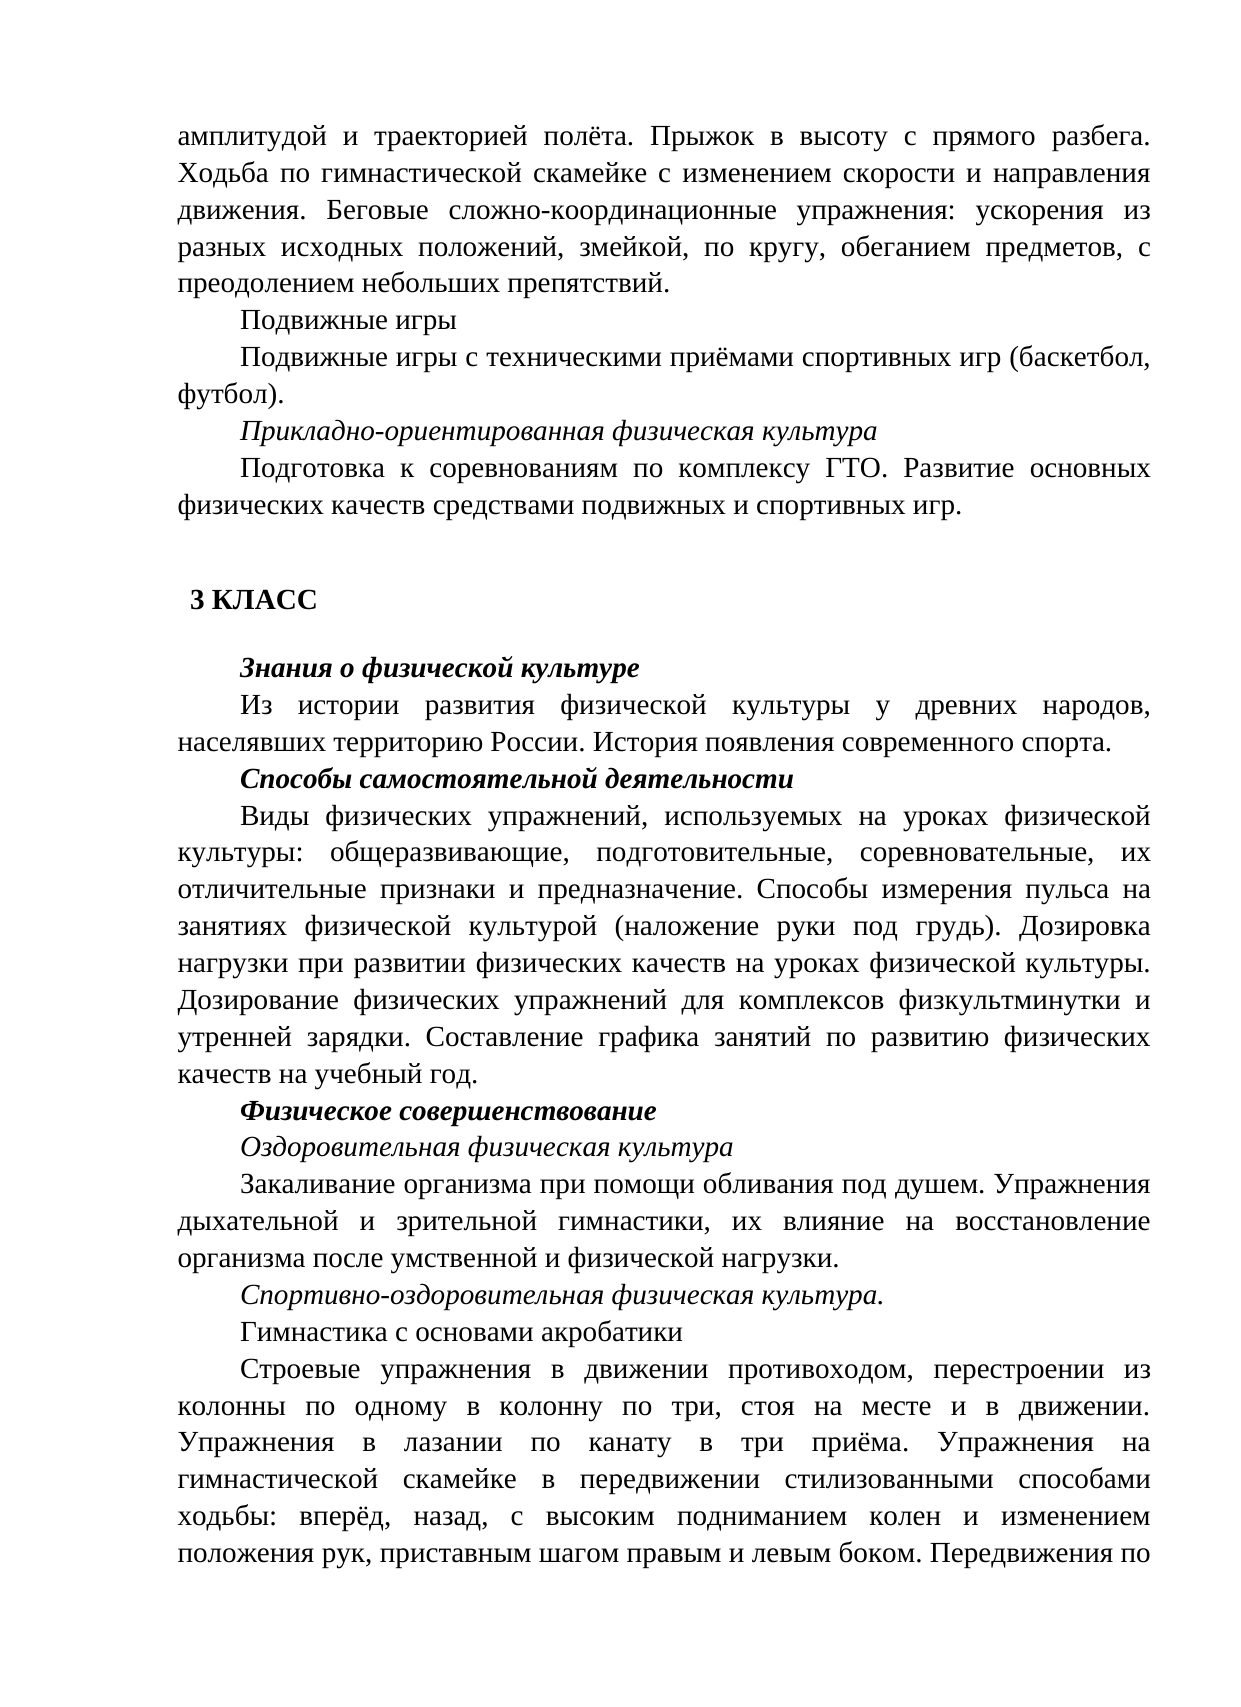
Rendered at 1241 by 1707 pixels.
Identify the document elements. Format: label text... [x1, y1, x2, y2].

text Из истории развития физической культуры у древних народов, населявших территорию России. История появления современного спорта. [177, 687, 1152, 757]
text Подвижные игры с техническими приёмами спортивных игр (баскетбол, футбол). [177, 339, 1152, 410]
text Оздоровительная физическая культура [177, 1129, 1152, 1163]
text Способы самостоятельной деятельности [177, 761, 1152, 794]
text Виды физических упражнений, используемых на уроках физической культуры: общеразвивающие, подготовительные, соревновательные, их отличительные признаки и предназначение. Способы измерения пульса на занятиях физической культурой (наложение руки под грудь). Дозировка нагрузки при развитии физических качеств на уроках физической культуры. Дозирование физических упражнений для комплексов физкультминутки и утренней зарядки. Составление графика занятий по развитию физических качеств на учебный год. [177, 798, 1152, 1089]
text Физическое совершенствование [177, 1093, 1152, 1126]
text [177, 1351, 1152, 1569]
text Спортивно-оздоровительная физическая культура. [177, 1277, 1152, 1311]
text Прикладно-ориентированная физическая культура [177, 413, 1152, 447]
text 3 КЛАСС [190, 582, 1152, 616]
text Закаливание организма при помощи обливания под душем. Упражнения дыхательной и зрительной гимнастики, их влияние на восстановление организма после умственной и физической нагрузки. [177, 1166, 1152, 1274]
text Подготовка к соревнованиям по комплексу ГТО. Развитие основных физических качеств средствами подвижных и спортивных игр. [177, 450, 1152, 520]
text Знания о физической культуре [177, 650, 1152, 684]
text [177, 118, 1152, 299]
text Гимнастика с основами акробатики [177, 1314, 1152, 1347]
text Подвижные игры [177, 302, 1152, 336]
